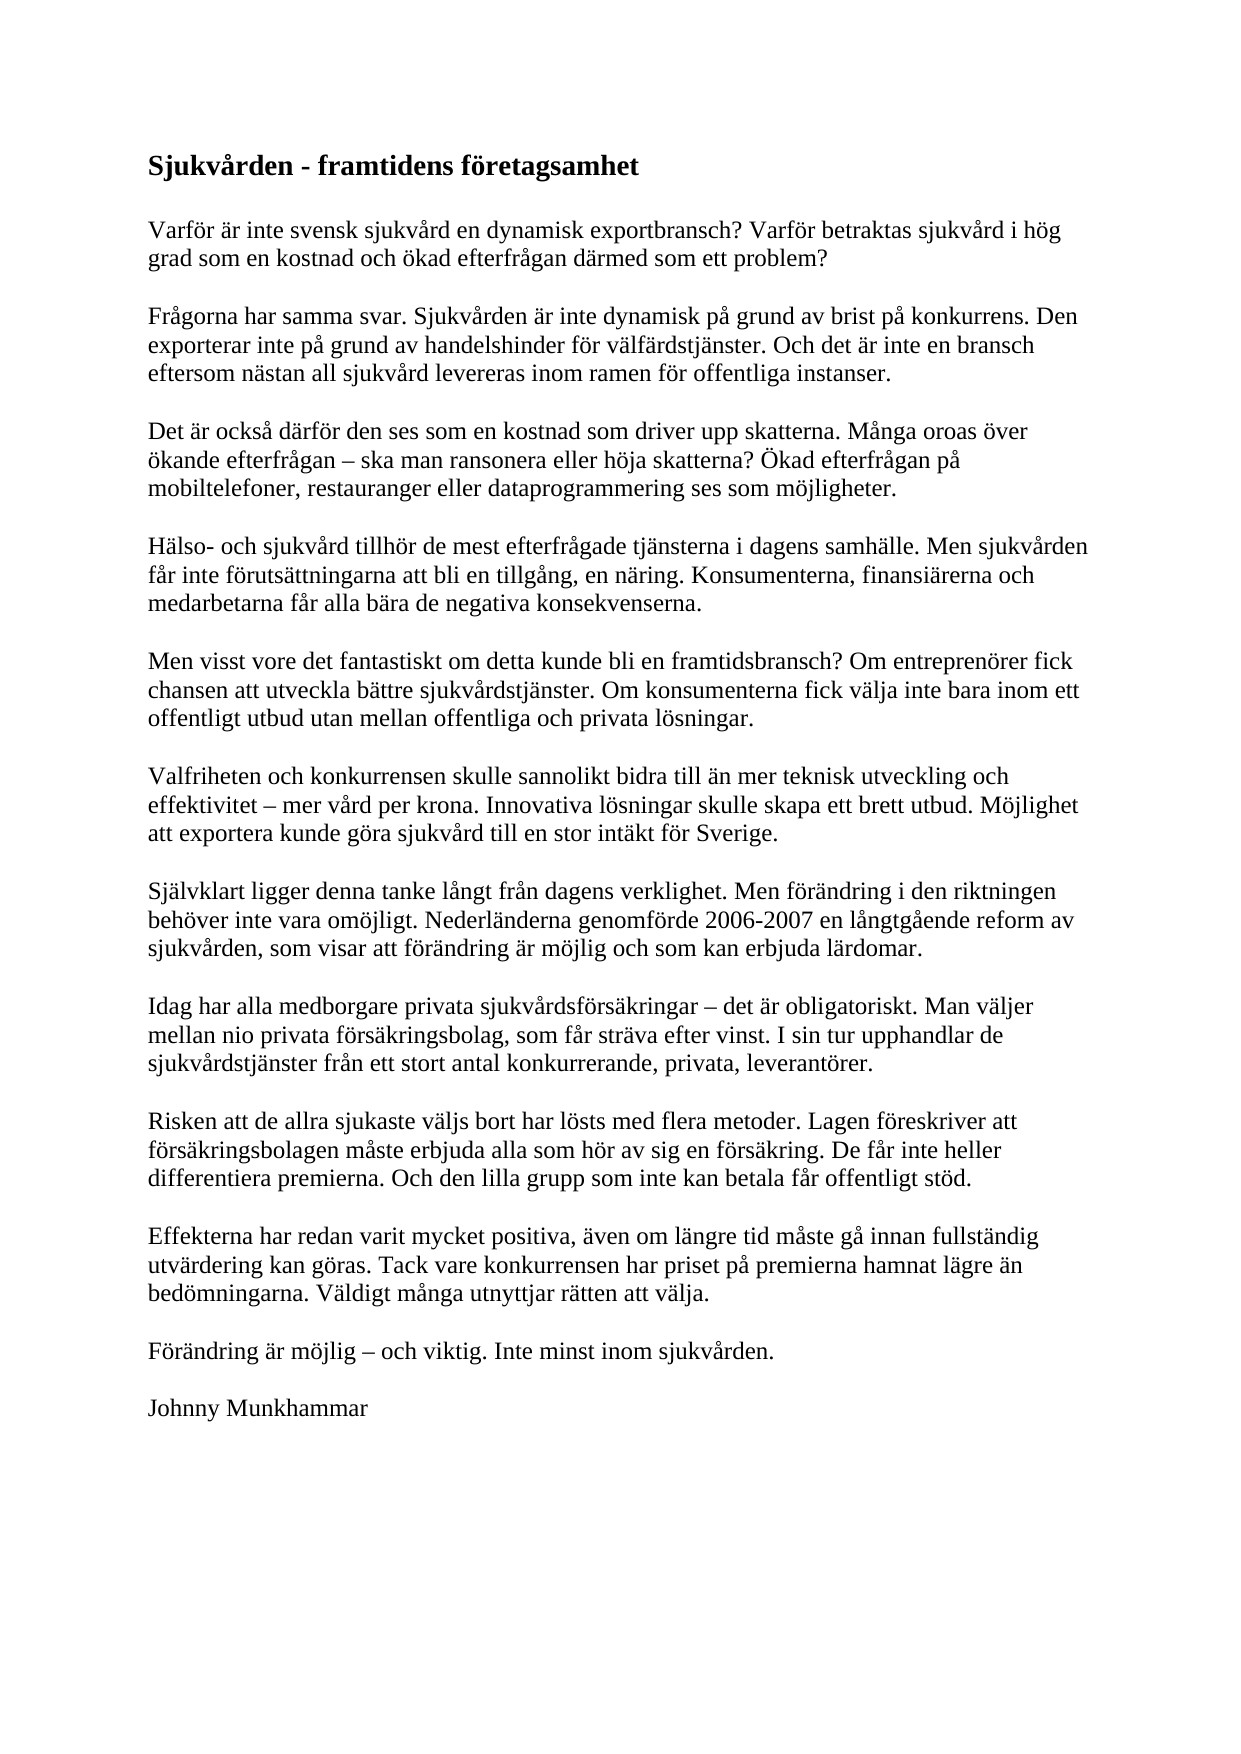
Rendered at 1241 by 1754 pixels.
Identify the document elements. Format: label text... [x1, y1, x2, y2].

text Varför är inte svensk sjukvård en dynamisk exportbransch? Varför betraktas sjukvård i hög grad som en kostnad och ökad efterfrågan därmed som ett problem? [148, 215, 1093, 272]
text Förändring är möjlig – och viktig. Inte minst inom sjukvården. [148, 1336, 1093, 1365]
text Sjukvården - framtidens företagsamhet [148, 148, 1093, 181]
text Johnny Munkhammar [148, 1393, 1093, 1422]
text Idag har alla medborgare privata sjukvårdsförsäkringar – det är obligatoriskt. Man väljer mellan nio privata försäkringsbolag, som får sträva efter vinst. I sin tur upphandlar de sjukvårdstjänster från ett stort antal konkurrerande, privata, leverantörer. [148, 991, 1093, 1077]
text Hälso- och sjukvård tillhör de mest efterfrågade tjänsterna i dagens samhälle. Men sjukvården får inte förutsättningarna att bli en tillgång, en näring. Konsumenterna, finansiärerna och medarbetarna får alla bära de negativa konsekvenserna. [148, 531, 1093, 617]
text Frågorna har samma svar. Sjukvården är inte dynamisk på grund av brist på konkurrens. Den exporterar inte på grund av handelshinder för välfärdstjänster. Och det är inte en bransch eftersom nästan all sjukvård levereras inom ramen för offentliga instanser. [148, 301, 1093, 387]
text Självklart ligger denna tanke långt från dagens verklighet. Men förändring i den riktningen behöver inte vara omöjligt. Nederländerna genomförde 2006-2007 en långtgående reform av sjukvården, som visar att förändring är möjlig och som kan erbjuda lärdomar. [148, 876, 1093, 962]
text Valfriheten och konkurrensen skulle sannolikt bidra till än mer teknisk utveckling och effektivitet – mer vård per krona. Innovativa lösningar skulle skapa ett brett utbud. Möjlighet att exportera kunde göra sjukvård till en stor intäkt för Sverige. [148, 761, 1093, 847]
text Men visst vore det fantastiskt om detta kunde bli en framtidsbransch? Om entreprenörer fick chansen att utveckla bättre sjukvårdstjänster. Om konsumenterna fick välja inte bara inom ett offentligt utbud utan mellan offentliga och privata lösningar. [148, 646, 1093, 732]
text Risken att de allra sjukaste väljs bort har lösts med flera metoder. Lagen föreskriver att försäkringsbolagen måste erbjuda alla som hör av sig en försäkring. De får inte heller differentiera premierna. Och den lilla grupp som inte kan betala får offentligt stöd. [148, 1106, 1093, 1192]
text Det är också därför den ses som en kostnad som driver upp skatterna. Många oroas över ökande efterfrågan – ska man ransonera eller höja skatterna? Ökad efterfrågan på mobiltelefoner, restauranger eller dataprogrammering ses som möjligheter. [148, 416, 1093, 502]
text Effekterna har redan varit mycket positiva, även om längre tid måste gå innan fullständig utvärdering kan göras. Tack vare konkurrensen har priset på premierna hamnat lägre än bedömningarna. Väldigt många utnyttjar rätten att välja. [148, 1221, 1093, 1307]
